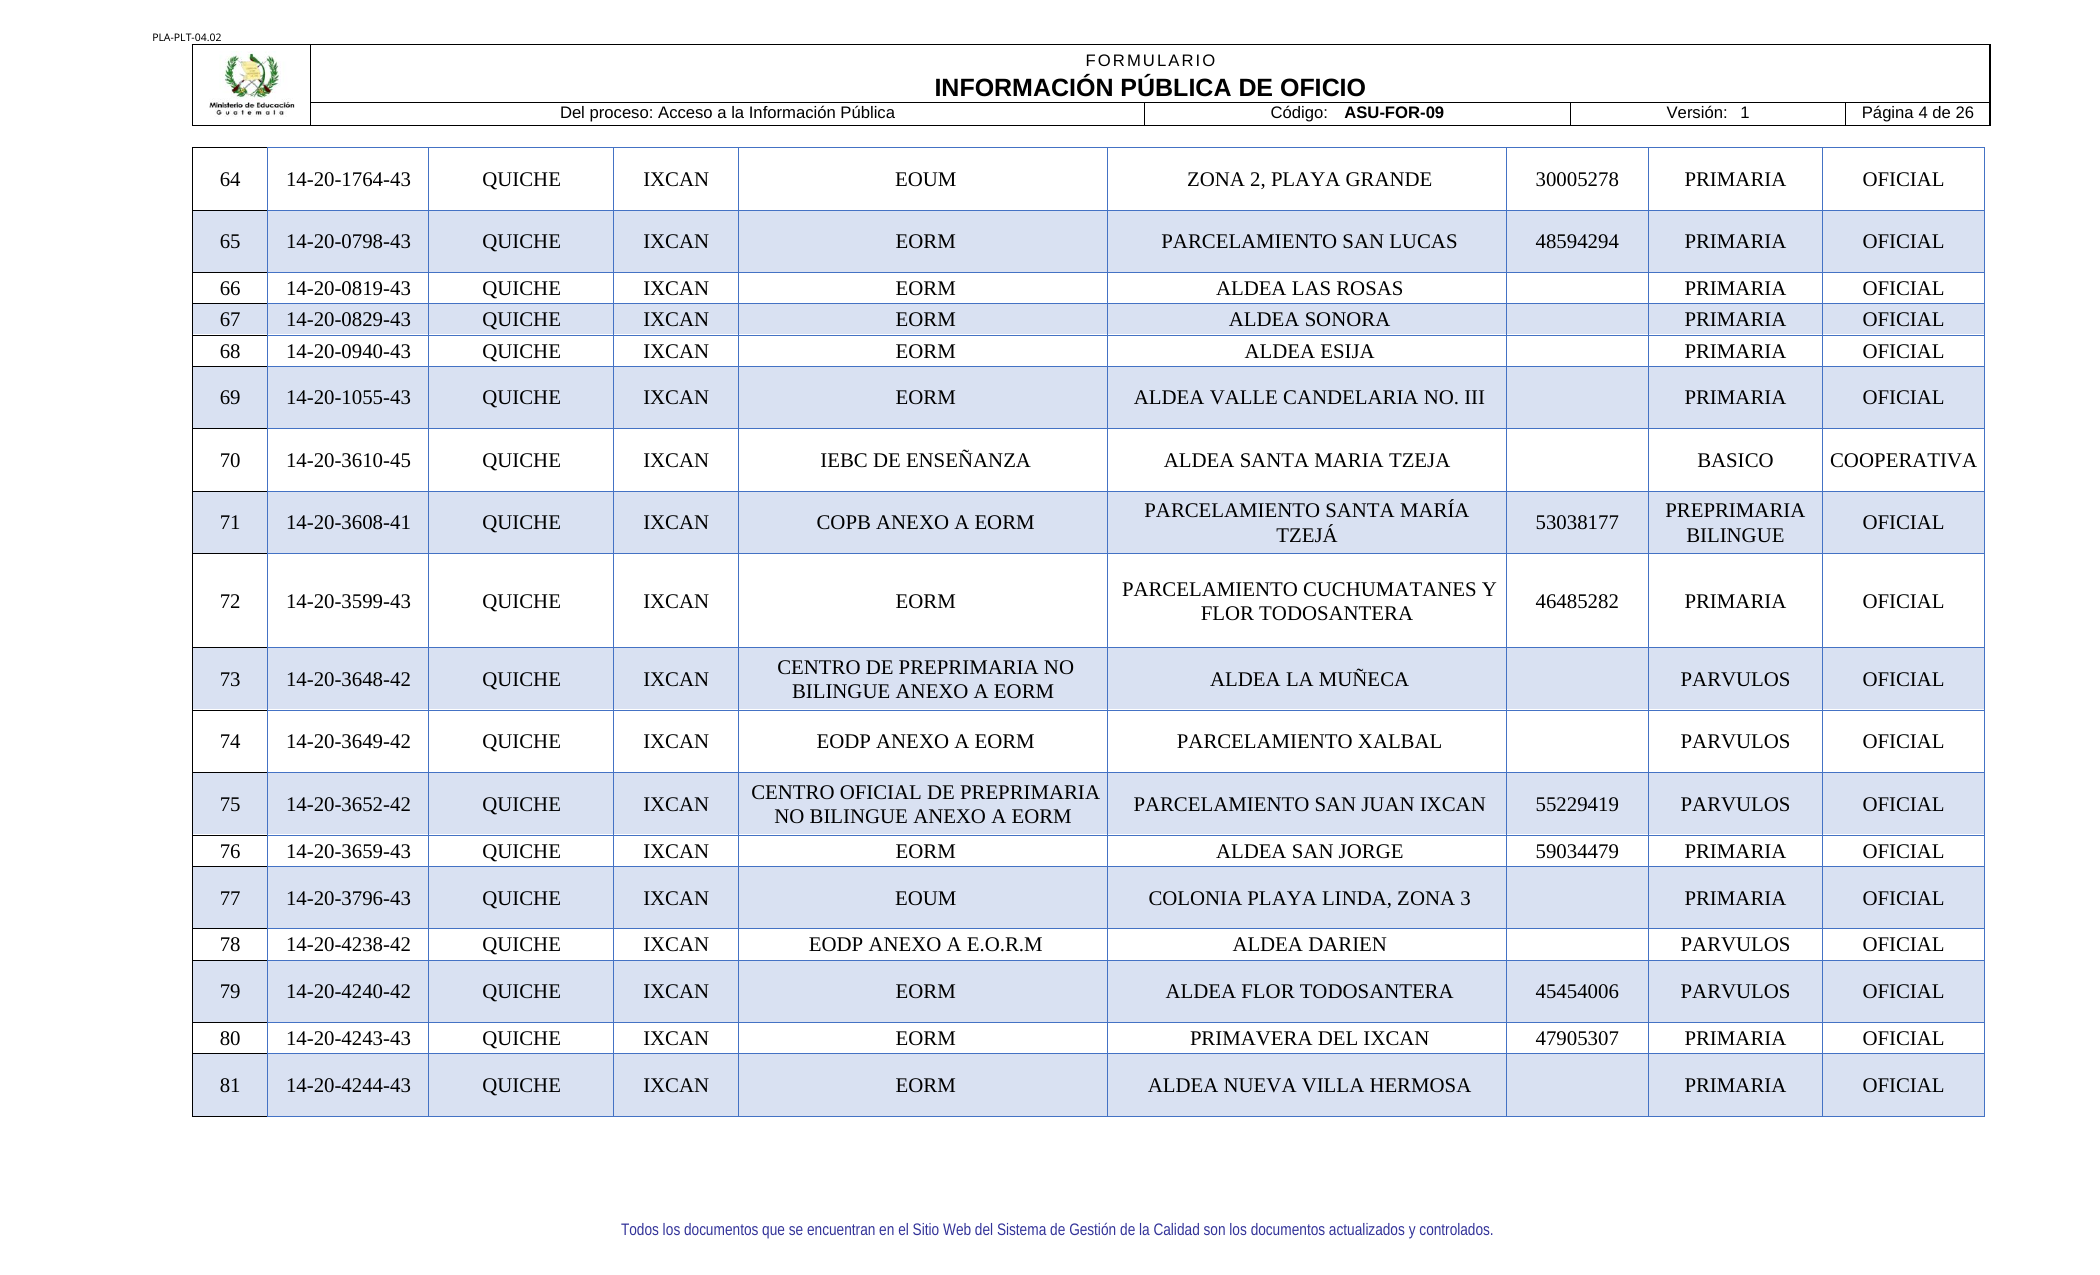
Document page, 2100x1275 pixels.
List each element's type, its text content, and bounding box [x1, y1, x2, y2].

table_cell IXCAN [614, 929, 738, 959]
table_cell PARCELAMIENTO XALBAL [1108, 711, 1506, 772]
table_cell [1507, 429, 1648, 491]
table_cell QUICHE [429, 148, 613, 209]
table_cell ALDEA SONORA [1108, 304, 1506, 334]
table_cell 14-20-0819-43 [268, 273, 428, 303]
table_cell 14-20-3659-43 [268, 836, 428, 866]
table_cell QUICHE [429, 554, 613, 647]
table_cell 71 [193, 492, 267, 553]
table_cell 14-20-4238-42 [268, 929, 428, 959]
table_cell ALDEA LAS ROSAS [1108, 273, 1506, 303]
table_cell [1507, 867, 1648, 928]
table_cell COOPERATIVA [1823, 429, 1984, 491]
table_cell 14-20-3648-42 [268, 648, 428, 709]
table_cell QUICHE [429, 929, 613, 959]
table_cell PRIMARIA [1649, 367, 1822, 428]
table_cell 14-20-1764-43 [268, 148, 428, 209]
table_cell 80 [193, 1023, 267, 1053]
table_cell ALDEA ESIJA [1108, 336, 1506, 366]
table_cell PARVULOS [1649, 961, 1822, 1022]
table_cell ALDEA DARIEN [1108, 929, 1506, 959]
table_cell PRIMARIA [1649, 211, 1822, 272]
table_cell PARCELAMIENTO SANTA MARÍA TZEJÁ [1108, 492, 1506, 553]
table_cell CENTRO OFICIAL DE PREPRIMARIA NO BILINGUE ANEXO A EORM [739, 773, 1107, 834]
picture [208, 51, 295, 117]
table_cell ALDEA SAN JORGE [1108, 836, 1506, 866]
table_cell ALDEA VALLE CANDELARIA NO. III [1108, 367, 1506, 428]
table_cell QUICHE [429, 648, 613, 709]
table_cell IXCAN [614, 773, 738, 834]
table_cell IEBC DE ENSEÑANZA [739, 429, 1107, 491]
table_cell IXCAN [614, 867, 738, 928]
table_cell IXCAN [614, 304, 738, 334]
table_cell PRIMARIA [1649, 554, 1822, 647]
table_cell 55229419 [1507, 773, 1648, 834]
table_cell [1507, 929, 1648, 959]
table_cell 78 [193, 929, 267, 959]
table_cell QUICHE [429, 336, 613, 366]
table_cell 14-20-4243-43 [268, 1023, 428, 1053]
table_cell IXCAN [614, 211, 738, 272]
table_cell QUICHE [429, 711, 613, 772]
table_cell IXCAN [614, 554, 738, 647]
table_cell 74 [193, 711, 267, 772]
table_cell 14-20-3610-45 [268, 429, 428, 491]
table_cell 70 [193, 429, 267, 491]
table_cell IXCAN [614, 1054, 738, 1116]
table_cell OFICIAL [1823, 1023, 1984, 1053]
table_cell 48594294 [1507, 211, 1648, 272]
table_cell IXCAN [614, 429, 738, 491]
table_cell [1507, 711, 1648, 772]
table_cell EOUM [739, 867, 1107, 928]
table_cell PRIMARIA [1649, 148, 1822, 209]
table_cell OFICIAL [1823, 1054, 1984, 1116]
table_cell QUICHE [429, 211, 613, 272]
table_cell IXCAN [614, 367, 738, 428]
table_cell OFICIAL [1823, 711, 1984, 772]
table_cell PARVULOS [1649, 648, 1822, 709]
table_cell PRIMARIA [1649, 336, 1822, 366]
table_cell PARVULOS [1649, 773, 1822, 834]
table_cell OFICIAL [1823, 961, 1984, 1022]
table_cell 77 [193, 867, 267, 928]
table_cell CENTRO DE PREPRIMARIA NO BILINGUE ANEXO A EORM [739, 648, 1107, 709]
table_cell QUICHE [429, 1023, 613, 1053]
table_cell 14-20-3649-42 [268, 711, 428, 772]
table_cell EOUM [739, 148, 1107, 209]
table_cell PARCELAMIENTO SAN JUAN IXCAN [1108, 773, 1506, 834]
table_cell PARCELAMIENTO CUCHUMATANES Y FLOR TODOSANTERA [1108, 554, 1506, 647]
table_cell EORM [739, 836, 1107, 866]
table_cell 65 [193, 211, 267, 272]
table_cell QUICHE [429, 836, 613, 866]
table_cell EORM [739, 304, 1107, 334]
table_cell OFICIAL [1823, 492, 1984, 553]
table_cell BASICO [1649, 429, 1822, 491]
table_cell COPB ANEXO A EORM [739, 492, 1107, 553]
table_cell COLONIA PLAYA LINDA, ZONA 3 [1108, 867, 1506, 928]
table_cell ALDEA SANTA MARIA TZEJA [1108, 429, 1506, 491]
table_cell 14-20-3652-42 [268, 773, 428, 834]
table_cell IXCAN [614, 836, 738, 866]
table_cell ALDEA FLOR TODOSANTERA [1108, 961, 1506, 1022]
table_cell OFICIAL [1823, 773, 1984, 834]
table_cell 14-20-0940-43 [268, 336, 428, 366]
table_cell ZONA 2, PLAYA GRANDE [1108, 148, 1506, 209]
table_cell EORM [739, 1054, 1107, 1116]
table_cell QUICHE [429, 429, 613, 491]
table_cell EORM [739, 336, 1107, 366]
table_cell [1507, 1054, 1648, 1116]
table_cell [1507, 304, 1648, 334]
table_cell PREPRIMARIA BILINGUE [1649, 492, 1822, 553]
table_cell OFICIAL [1823, 211, 1984, 272]
table_cell PARVULOS [1649, 929, 1822, 959]
table_cell PARVULOS [1649, 711, 1822, 772]
table_cell 66 [193, 273, 267, 303]
table_cell 81 [193, 1054, 267, 1116]
table_cell OFICIAL [1823, 836, 1984, 866]
table_cell 68 [193, 336, 267, 366]
table_cell EORM [739, 554, 1107, 647]
table_cell IXCAN [614, 273, 738, 303]
table_cell PARCELAMIENTO SAN LUCAS [1108, 211, 1506, 272]
table_cell EORM [739, 367, 1107, 428]
table_cell PRIMARIA [1649, 867, 1822, 928]
table_cell 75 [193, 773, 267, 834]
table_cell 14-20-3796-43 [268, 867, 428, 928]
table_cell EODP ANEXO A EORM [739, 711, 1107, 772]
table_cell 14-20-0829-43 [268, 304, 428, 334]
table_cell QUICHE [429, 273, 613, 303]
table_cell 14-20-3599-43 [268, 554, 428, 647]
table_cell IXCAN [614, 711, 738, 772]
table_cell OFICIAL [1823, 304, 1984, 334]
table_cell OFICIAL [1823, 554, 1984, 647]
table_cell 76 [193, 836, 267, 866]
table_cell IXCAN [614, 648, 738, 709]
table_cell [1507, 367, 1648, 428]
table_cell 67 [193, 304, 267, 334]
table_cell 79 [193, 961, 267, 1022]
table_cell 73 [193, 648, 267, 709]
table_cell EORM [739, 1023, 1107, 1053]
table_cell PRIMARIA [1649, 1023, 1822, 1053]
table_cell EORM [739, 211, 1107, 272]
table_cell 72 [193, 554, 267, 647]
table_cell 14-20-0798-43 [268, 211, 428, 272]
table_cell IXCAN [614, 492, 738, 553]
table_cell OFICIAL [1823, 273, 1984, 303]
table_cell PRIMAVERA DEL IXCAN [1108, 1023, 1506, 1053]
table_cell 14-20-3608-41 [268, 492, 428, 553]
table_cell QUICHE [429, 961, 613, 1022]
table_cell QUICHE [429, 367, 613, 428]
table_cell PRIMARIA [1649, 304, 1822, 334]
table_cell OFICIAL [1823, 148, 1984, 209]
table_cell ALDEA LA MUÑECA [1108, 648, 1506, 709]
table_cell QUICHE [429, 492, 613, 553]
table_cell OFICIAL [1823, 367, 1984, 428]
table_cell ALDEA NUEVA VILLA HERMOSA [1108, 1054, 1506, 1116]
table_cell OFICIAL [1823, 867, 1984, 928]
table_cell QUICHE [429, 1054, 613, 1116]
table_cell 14-20-4244-43 [268, 1054, 428, 1116]
table_cell EODP ANEXO A E.O.R.M [739, 929, 1107, 959]
table_cell QUICHE [429, 867, 613, 928]
table_cell 45454006 [1507, 961, 1648, 1022]
table_cell 64 [193, 148, 267, 209]
table_cell IXCAN [614, 1023, 738, 1053]
table_cell IXCAN [614, 961, 738, 1022]
table_cell QUICHE [429, 304, 613, 334]
table_cell [1507, 273, 1648, 303]
table_cell 14-20-4240-42 [268, 961, 428, 1022]
table_cell PRIMARIA [1649, 1054, 1822, 1116]
table_cell EORM [739, 961, 1107, 1022]
table_cell PRIMARIA [1649, 273, 1822, 303]
table_cell 47905307 [1507, 1023, 1648, 1053]
table_cell 30005278 [1507, 148, 1648, 209]
table_cell 14-20-1055-43 [268, 367, 428, 428]
table_cell PRIMARIA [1649, 836, 1822, 866]
table_cell OFICIAL [1823, 648, 1984, 709]
table_cell QUICHE [429, 773, 613, 834]
table_cell 46485282 [1507, 554, 1648, 647]
table_cell 59034479 [1507, 836, 1648, 866]
table_cell OFICIAL [1823, 336, 1984, 366]
table_cell [1507, 648, 1648, 709]
table_cell IXCAN [614, 336, 738, 366]
table_cell 69 [193, 367, 267, 428]
table_cell IXCAN [614, 148, 738, 209]
table_cell 53038177 [1507, 492, 1648, 553]
table_cell EORM [739, 273, 1107, 303]
table_cell [1507, 336, 1648, 366]
table_cell OFICIAL [1823, 929, 1984, 959]
